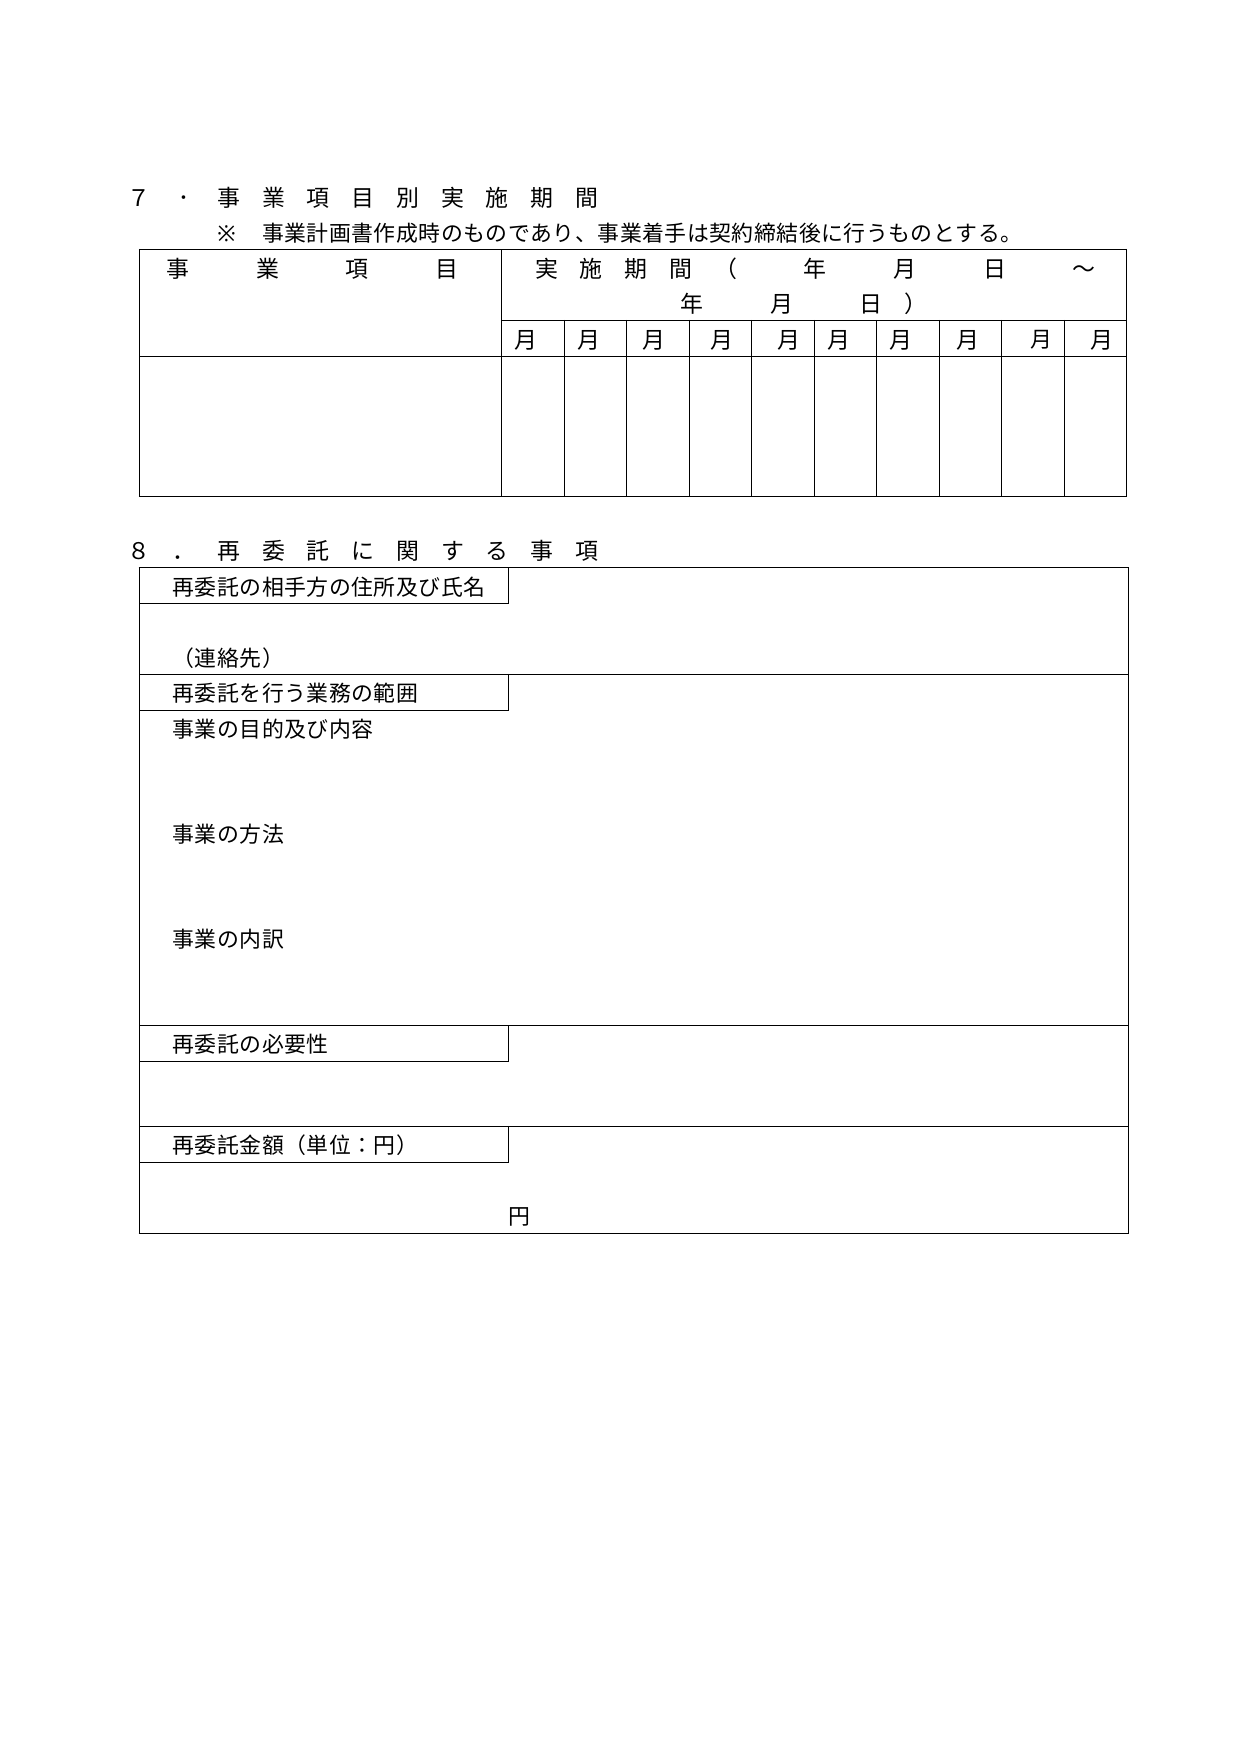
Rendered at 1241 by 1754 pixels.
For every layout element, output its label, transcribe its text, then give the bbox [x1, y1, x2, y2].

table_cell [140, 1061, 1128, 1126]
table_cell [509, 1127, 1128, 1162]
table_cell [509, 1026, 1128, 1061]
table_cell [627, 357, 689, 496]
table_cell （連絡先） [140, 603, 1128, 674]
table_cell [752, 357, 814, 496]
table_cell [565, 357, 626, 496]
table_header 事 業 項 目 [140, 250, 501, 356]
table_cell 月 [627, 321, 689, 356]
table_cell [1065, 357, 1126, 496]
table_cell 事業の目的及び内容 事業の方法 事業の内訳 [140, 710, 1128, 1025]
table_cell 月 [1065, 321, 1126, 356]
table_cell [1002, 357, 1064, 496]
text ※ 事業計画書作成時のものであり、事業着手は契約締結後に行うものとする。 [127, 214, 1113, 249]
table_header 実施期間（ 年 月 日 ～ 年 月 日） [502, 250, 1126, 320]
table_cell 月 [877, 321, 939, 356]
table_cell 月 [502, 321, 564, 356]
table_cell 月 [690, 321, 751, 356]
table_cell 月 [1002, 321, 1064, 356]
table_cell 再委託金額（単位：円） [140, 1127, 508, 1162]
table_cell 円 [140, 1162, 1128, 1233]
table_cell [815, 357, 876, 496]
table_cell [877, 357, 939, 496]
table_cell [690, 357, 751, 496]
table_cell 月 [752, 321, 814, 356]
table_header 再委託の相手方の住所及び氏名 [140, 568, 508, 603]
text ７．事業項目別実施期間 [127, 179, 1113, 214]
table_cell [509, 675, 1128, 710]
table_cell 月 [565, 321, 626, 356]
table_cell 再委託を行う業務の範囲 [140, 675, 508, 710]
table_cell [140, 357, 501, 496]
table_cell [502, 357, 564, 496]
table_cell [940, 357, 1001, 496]
text ８．再委託に関する事項 [127, 532, 1113, 567]
table_cell 月 [815, 321, 876, 356]
table_cell 再委託の必要性 [140, 1026, 508, 1061]
table_header [509, 568, 1128, 603]
table_cell 月 [940, 321, 1001, 356]
